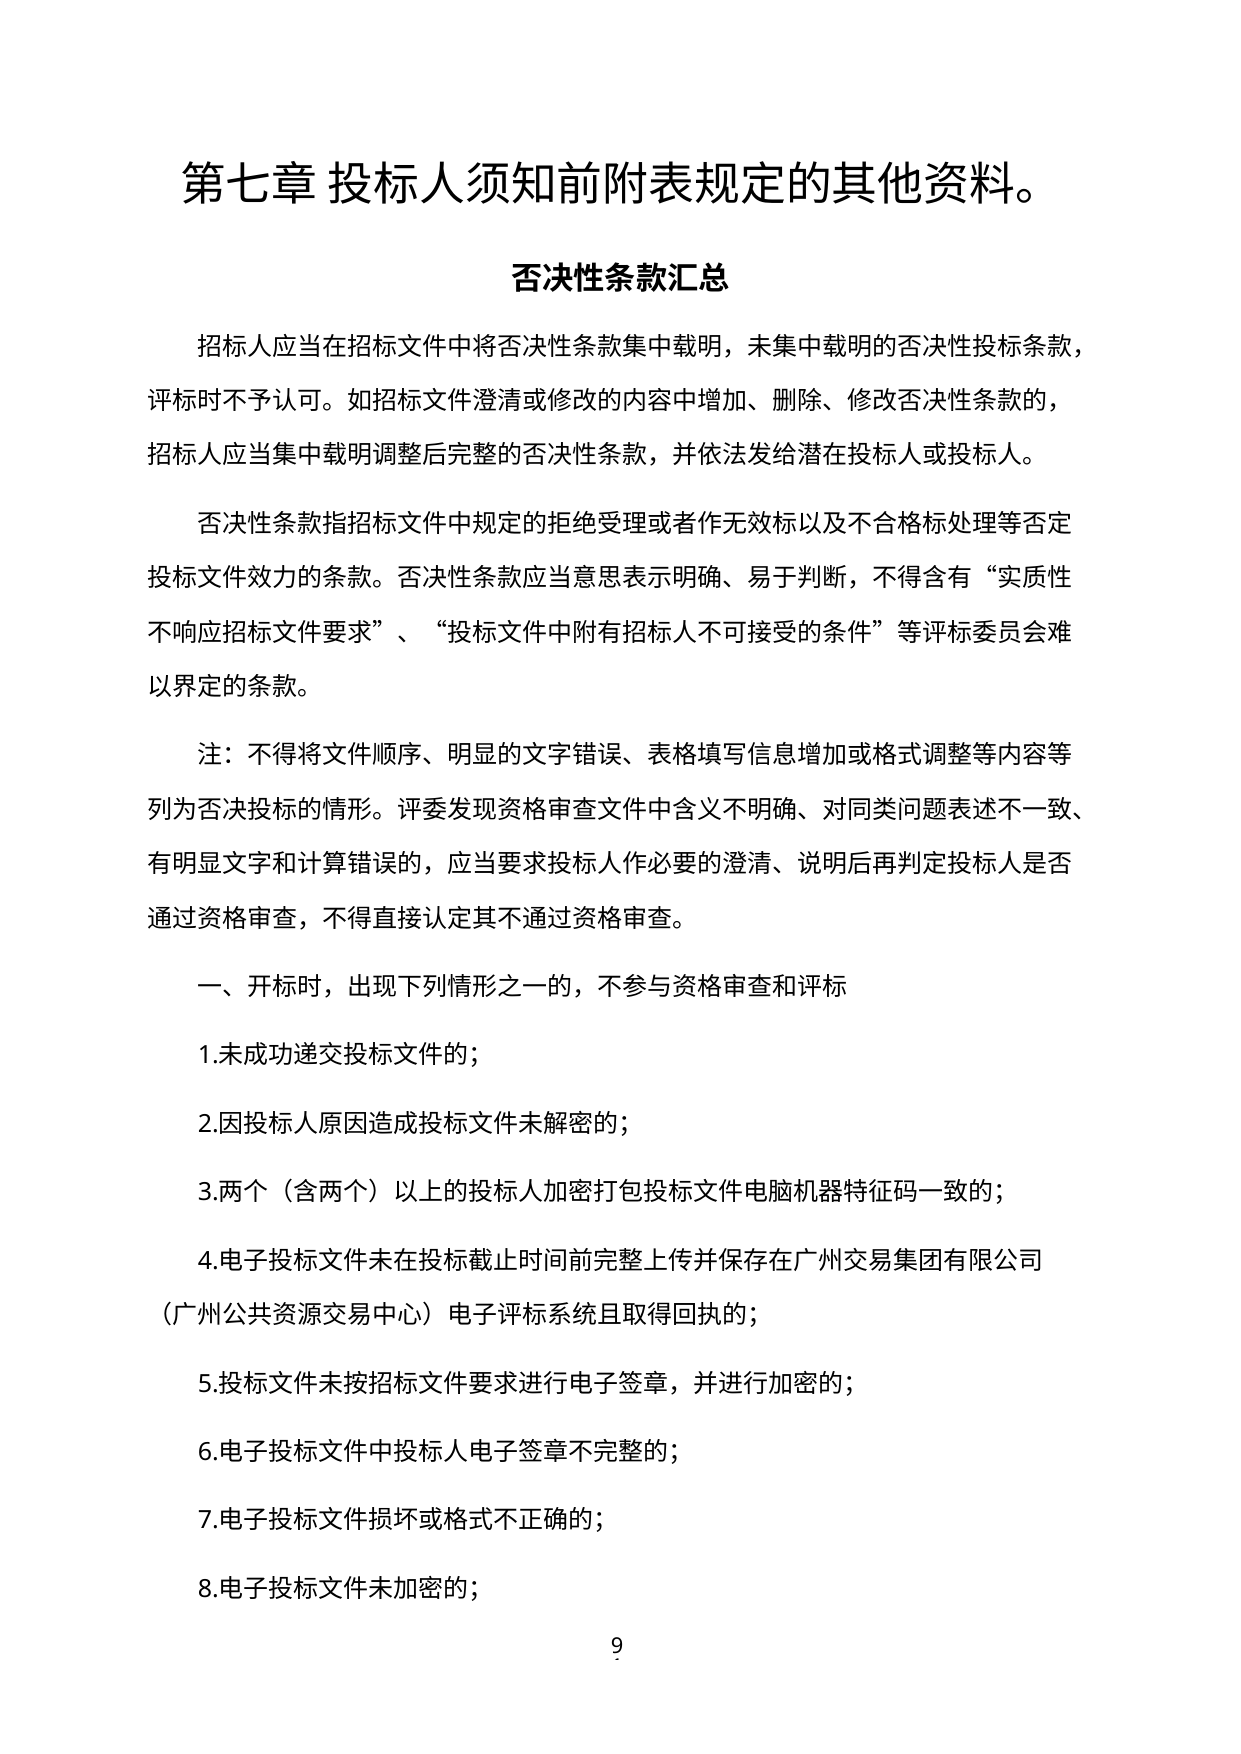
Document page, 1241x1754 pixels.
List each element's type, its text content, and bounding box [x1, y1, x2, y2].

text 7.电子投标文件损坏或格式不正确的； [148, 1500, 1093, 1536]
text 招标人应当在招标文件中将否决性条款集中载明，未集中载明的否决性投标条款，评标时不予认可。如招标文件澄清或修改的内容中增加、删除、修改否决性条款的，招标人应当集中载明调整后完整的否决性条款，并依法发给潜在投标人或投标人。 [148, 326, 1093, 471]
subtitle 第七章 投标人须知前附表规定的其他资料。 [148, 148, 1093, 214]
text 5.投标文件未按招标文件要求进行电子签章，并进行加密的； [148, 1363, 1093, 1399]
text 否决性条款指招标文件中规定的拒绝受理或者作无效标以及不合格标处理等否定投标文件效力的条款。否决性条款应当意思表示明确、易于判断，不得含有“实质性不响应招标文件要求”、“投标文件中附有招标人不可接受的条件”等评标委员会难以界定的条款。 [148, 503, 1093, 703]
text 6.电子投标文件中投标人电子签章不完整的； [148, 1432, 1093, 1468]
text 3.两个（含两个）以上的投标人加密打包投标文件电脑机器特征码一致的； [148, 1172, 1093, 1208]
text 1.未成功递交投标文件的； [148, 1035, 1093, 1071]
subtitle 否决性条款汇总 [148, 253, 1093, 298]
text 2.因投标人原因造成投标文件未解密的； [148, 1103, 1093, 1140]
text 8.电子投标文件未加密的； [148, 1568, 1093, 1605]
text 一、开标时，出现下列情形之一的，不参与资格审查和评标 [148, 967, 1093, 1003]
text 4.电子投标文件未在投标截止时间前完整上传并保存在广州交易集团有限公司（广州公共资源交易中心）电子评标系统且取得回执的； [148, 1240, 1093, 1331]
text 注：不得将文件顺序、明显的文字错误、表格填写信息增加或格式调整等内容等列为否决投标的情形。评委发现资格审查文件中含义不明确、对同类问题表述不一致、有明显文字和计算错误的，应当要求投标人作必要的澄清、说明后再判定投标人是否通过资格审查，不得直接认定其不通过资格审查。 [148, 735, 1093, 934]
